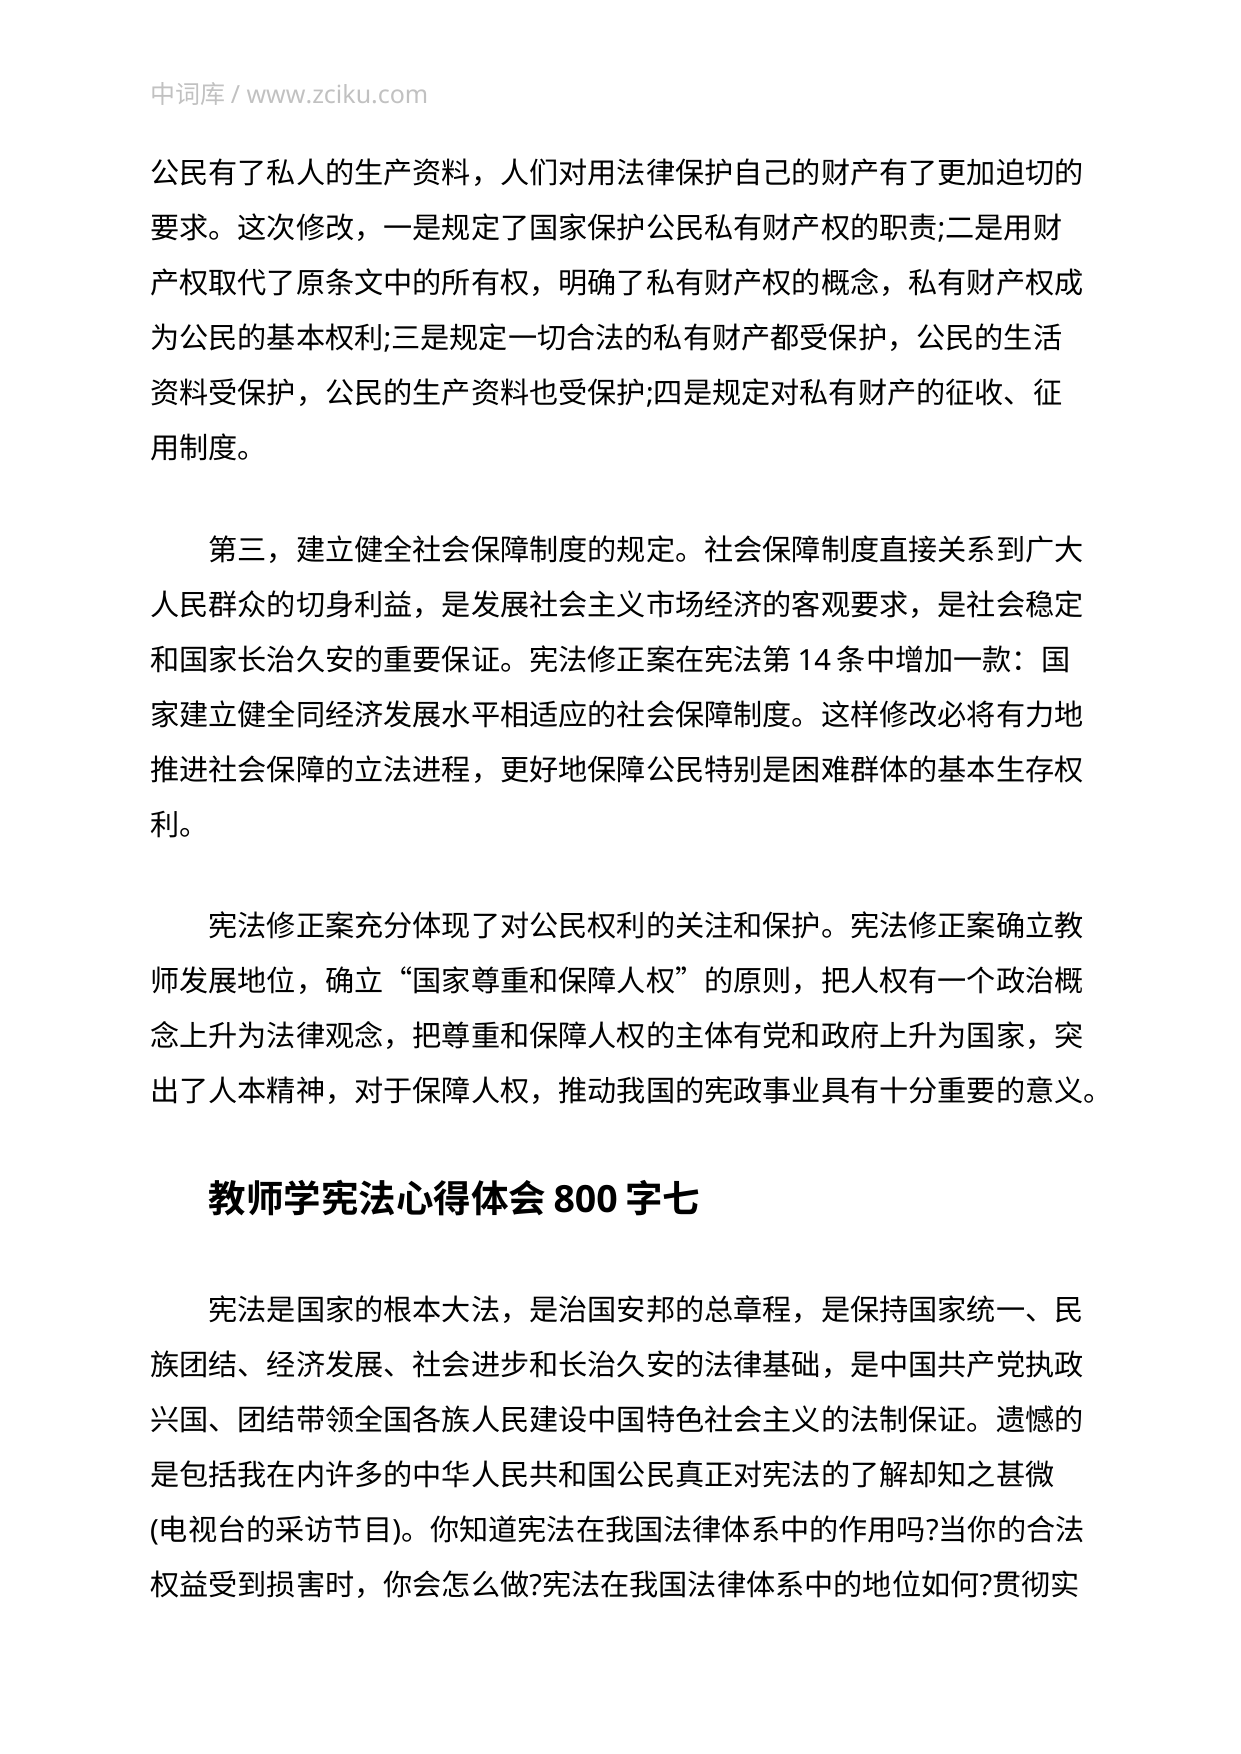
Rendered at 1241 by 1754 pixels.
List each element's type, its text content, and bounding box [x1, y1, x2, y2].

text 第三，建立健全社会保障制度的规定。社会保障制度直接关系到广大人民群众的切身利益，是发展社会主义市场经济的客观要求，是社会稳定和国家长治久安的重要保证。宪法修正案在宪法第14条中增加一款：国家建立健全同经济发展水平相适应的社会保障制度。这样修改必将有力地推进社会保障的立法进程，更好地保障公民特别是困难群体的基本生存权利。 [150, 527, 1090, 843]
text 宪法修正案充分体现了对公民权利的关注和保护。宪法修正案确立教师发展地位，确立“国家尊重和保障人权”的原则，把人权有一个政治概念上升为法律观念，把尊重和保障人权的主体有党和政府上升为国家，突出了人本精神，对于保障人权，推动我国的宪政事业具有十分重要的意义。 [150, 903, 1090, 1110]
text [150, 150, 1090, 467]
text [150, 1287, 1090, 1604]
text 教师学宪法心得体会800字七 [150, 1169, 1090, 1224]
